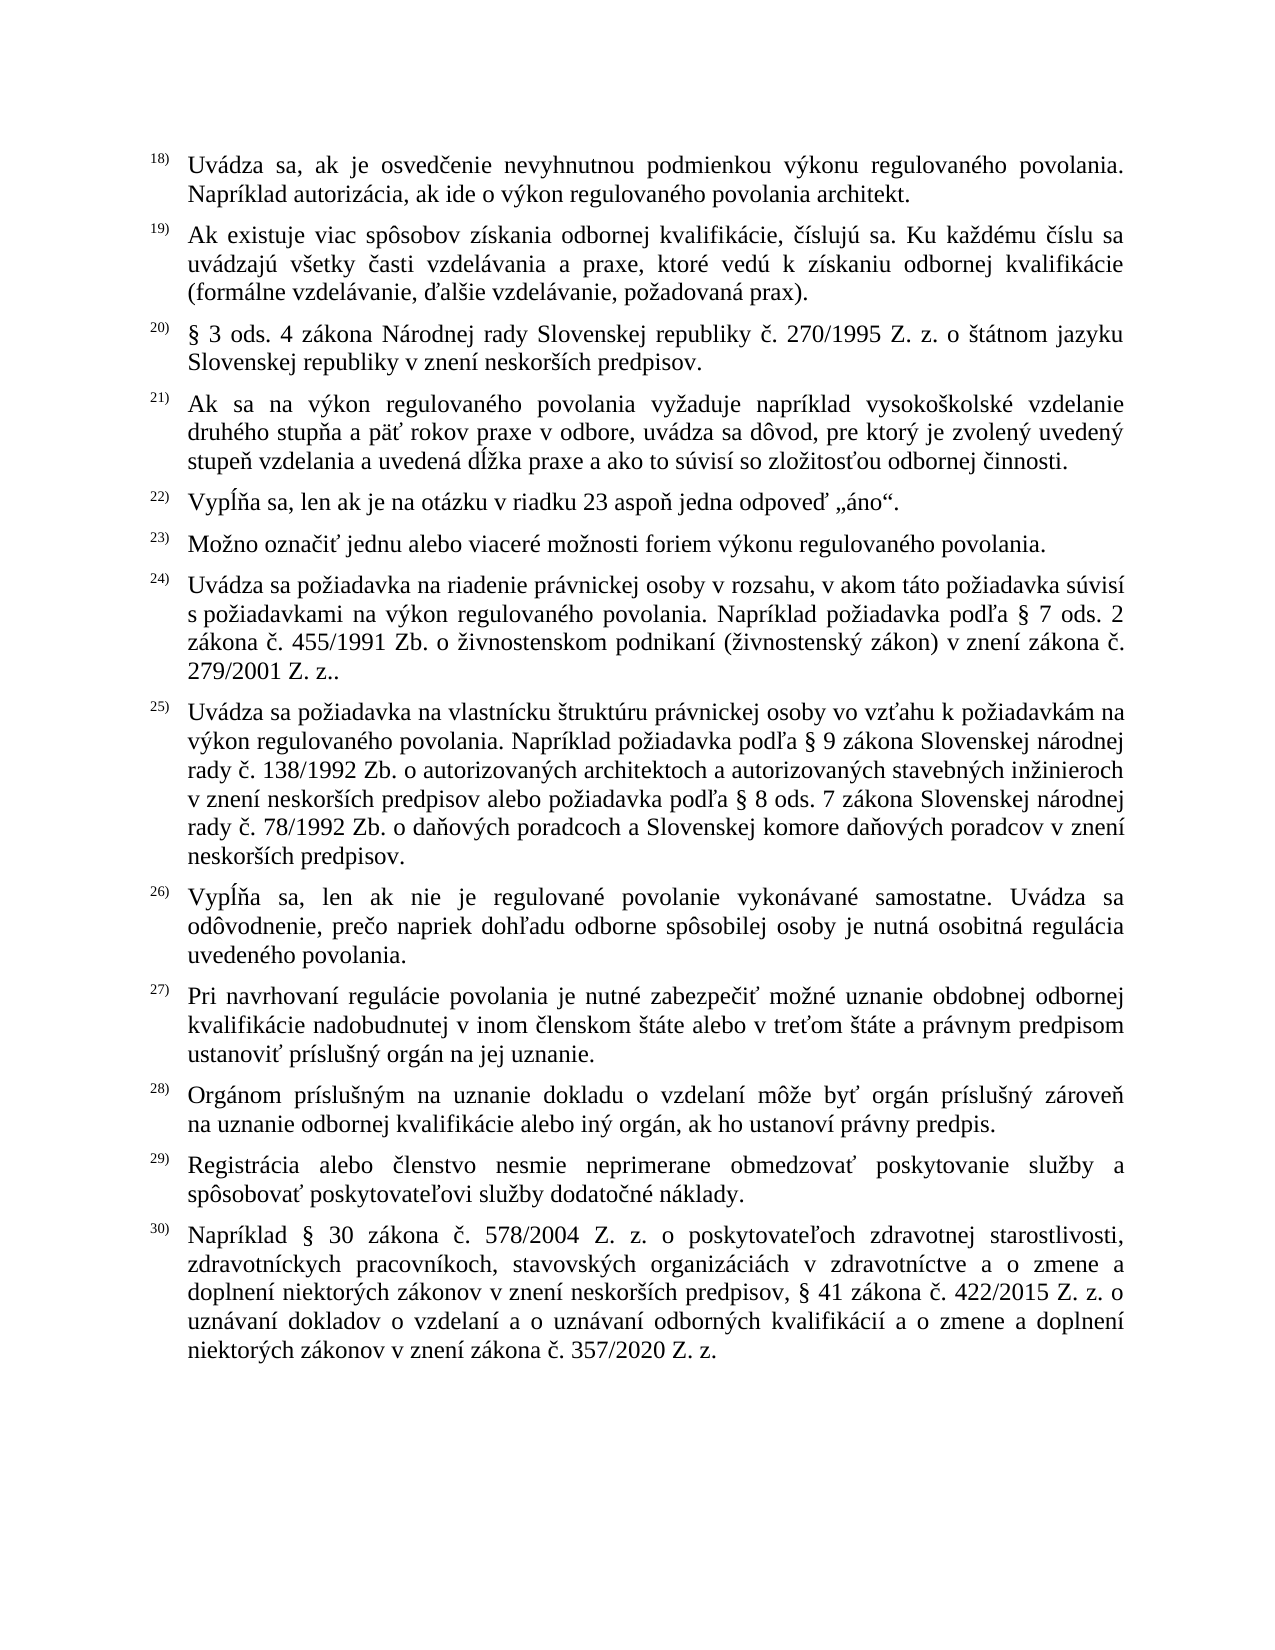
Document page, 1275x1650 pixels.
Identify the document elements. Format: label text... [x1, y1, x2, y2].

list Napríklad § 30 zákona č. 578/2004 Z. z. o poskytovateľoch zdravotnej starostlivosti, zdravotníckych pracovníkoch, stavovských organizáciách v zdravotníctve a o zmene a doplnení niektorých zákonov v znení neskorších predpisov, § 41 zákona č. 422/2015 Z. z. o uznávaní dokladov o vzdelaní a o uznávaní odborných kvalifikácií a o zmene a doplnení niektorých zákonov v znení zákona č. 357/2020 Z. z. [150, 1220, 1125, 1364]
list Možno označiť jednu alebo viaceré možnosti foriem výkonu regulovaného povolania. [150, 529, 1125, 557]
list § 3 ods. 4 zákona Národnej rady Slovenskej republiky č. 270/1995 Z. z. o štátnom jazyku Slovenskej republiky v znení neskorších predpisov. [150, 319, 1125, 376]
list Orgánom príslušným na uznanie dokladu o vzdelaní môže byť orgán príslušný zároveň na uznanie odbornej kvalifikácie alebo iný orgán, ak ho ustanoví právny predpis. [150, 1080, 1125, 1137]
list Uvádza sa požiadavka na vlastnícku štruktúru právnickej osoby vo vzťahu k požiadavkám na výkon regulovaného povolania. Napríklad požiadavka podľa § 9 zákona Slovenskej národnej rady č. 138/1992 Zb. o autorizovaných architektoch a autorizovaných stavebných inžinieroch v znení neskorších predpisov alebo požiadavka podľa § 8 ods. 7 zákona Slovenskej národnej rady č. 78/1992 Zb. o daňových poradcoch a Slovenskej komore daňových poradcov v znení neskorších predpisov. [150, 697, 1125, 870]
list Pri navrhovaní regulácie povolania je nutné zabezpečiť možné uznanie obdobnej odbornej kvalifikácie nadobudnutej v inom členskom štáte alebo v treťom štáte a právnym predpisom ustanoviť príslušný orgán na jej uznanie. [150, 981, 1125, 1067]
list Uvádza sa požiadavka na riadenie právnickej osoby v rozsahu, v akom táto požiadavka súvisí s požiadavkami na výkon regulovaného povolania. Napríklad požiadavka podľa § 7 ods. 2 zákona č. 455/1991 Zb. o živnostenskom podnikaní (živnostenský zákon) v znení zákona č. 279/2001 Z. z.. [150, 570, 1125, 685]
list Ak existuje viac spôsobov získania odbornej kvalifikácie, číslujú sa. Ku každému číslu sa uvádzajú všetky časti vzdelávania a praxe, ktoré vedú k získaniu odbornej kvalifikácie (formálne vzdelávanie, ďalšie vzdelávanie, požadovaná prax). [150, 220, 1125, 306]
list Vypĺňa sa, len ak je na otázku v riadku 23 aspoň jedna odpoveď „áno“. [150, 487, 1125, 516]
list Registrácia alebo členstvo nesmie neprimerane obmedzovať poskytovanie služby a spôsobovať poskytovateľovi služby dodatočné náklady. [150, 1150, 1125, 1207]
list Uvádza sa, ak je osvedčenie nevyhnutnou podmienkou výkonu regulovaného povolania. Napríklad autorizácia, ak ide o výkon regulovaného povolania architekt. [150, 150, 1125, 207]
list Vypĺňa sa, len ak nie je regulované povolanie vykonávané samostatne. Uvádza sa odôvodnenie, prečo napriek dohľadu odborne spôsobilej osoby je nutná osobitná regulácia uvedeného povolania. [150, 882, 1125, 969]
list Ak sa na výkon regulovaného povolania vyžaduje napríklad vysokoškolské vzdelanie druhého stupňa a päť rokov praxe v odbore, uvádza sa dôvod, pre ktorý je zvolený uvedený stupeň vzdelania a uvedená dĺžka praxe a ako to súvisí so zložitosťou odbornej činnosti. [150, 389, 1125, 475]
